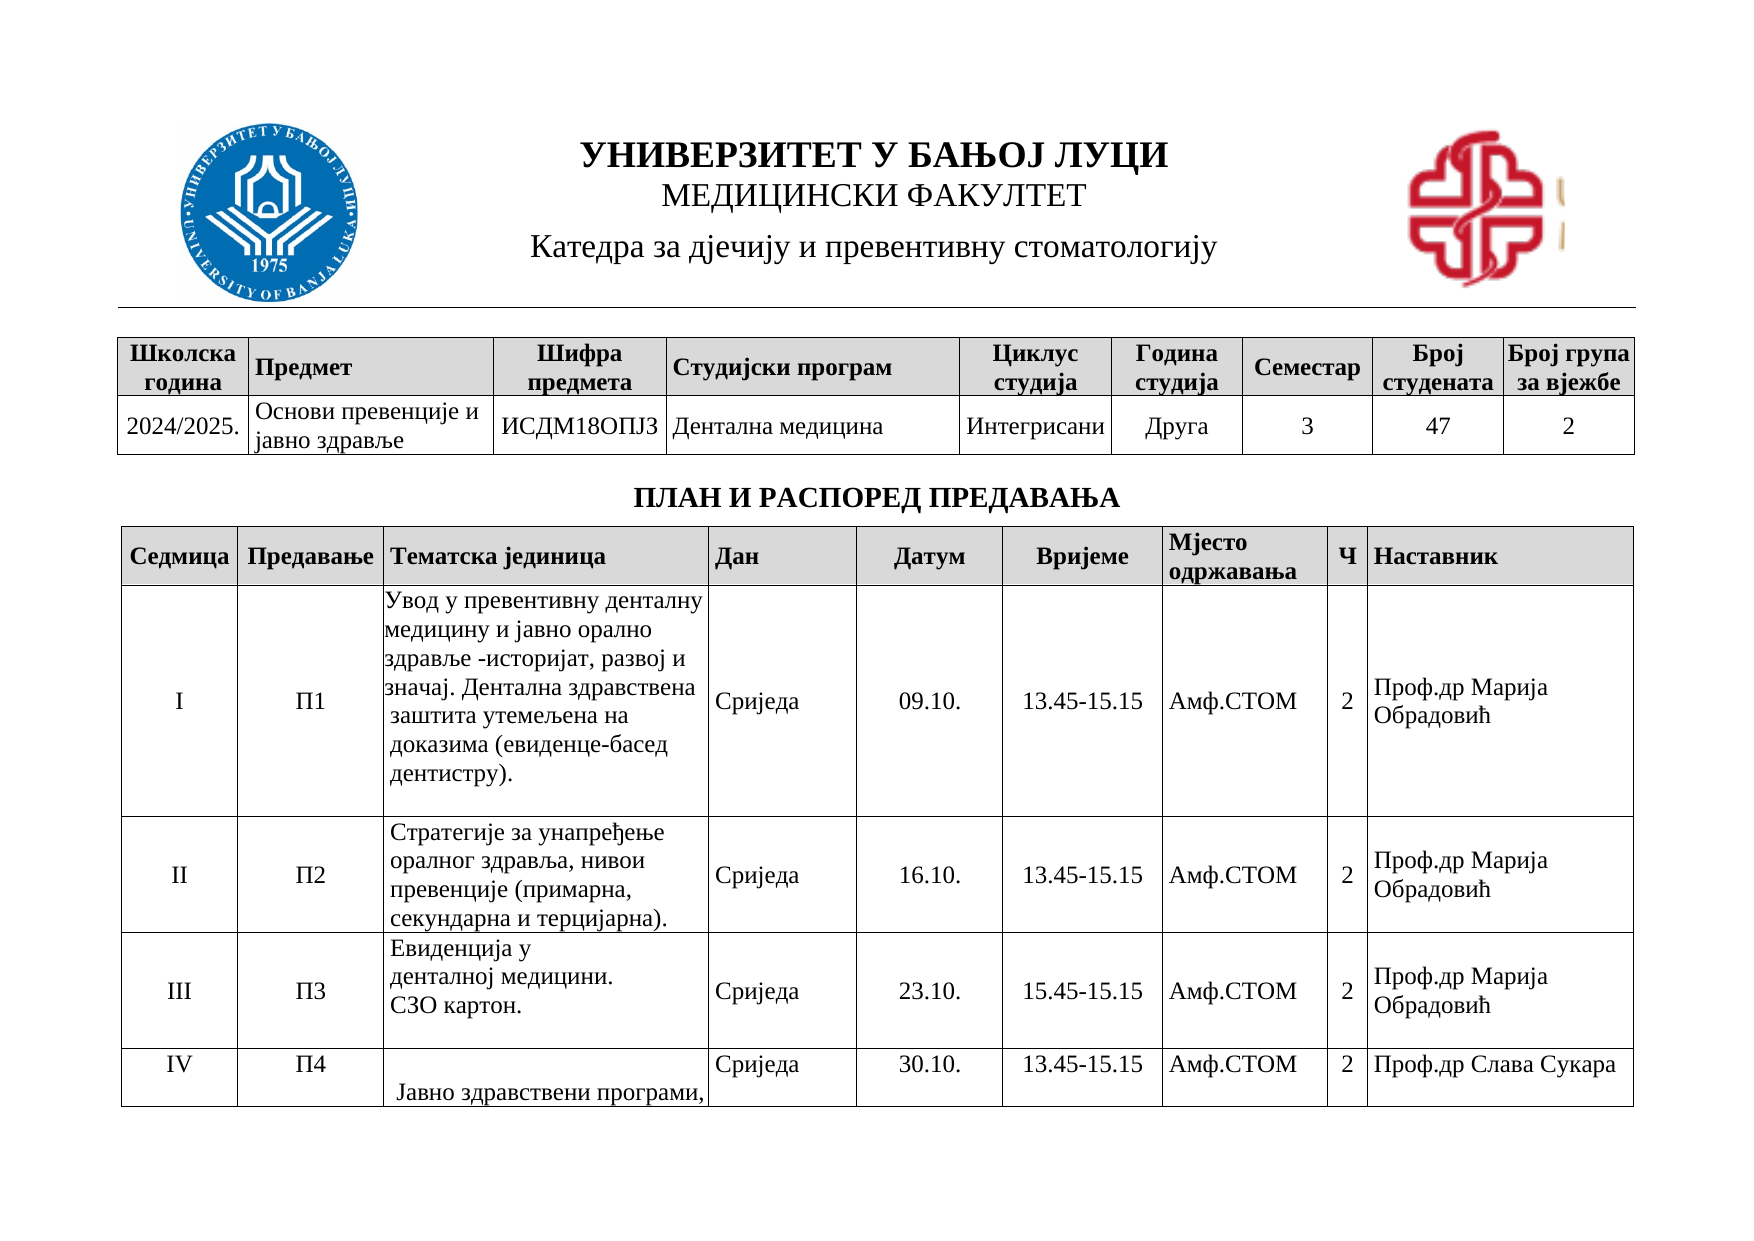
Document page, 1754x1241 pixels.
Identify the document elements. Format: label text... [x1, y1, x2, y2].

table_header Година студија [1112, 338, 1242, 395]
table_cell 16.10. [857, 817, 1002, 932]
table_cell Амф.СТОМ [1163, 933, 1327, 1048]
table_cell 3 [1243, 396, 1372, 454]
table_cell Сриједа [709, 933, 856, 1048]
table_header Мјесто одржавања [1163, 527, 1327, 584]
table_cell 2 [1504, 396, 1634, 454]
table_cell Интегрисани [960, 396, 1111, 454]
table_cell Амф.СТОМ [1163, 1049, 1327, 1106]
table_cell I [122, 586, 237, 816]
table_cell IV [122, 1049, 237, 1106]
table_cell 13.45-15.15 [1003, 586, 1162, 816]
table_cell 15.45-15.15 [1003, 933, 1162, 1048]
table_header Седмица [122, 527, 237, 584]
table_header Вријеме [1003, 527, 1162, 584]
table_header Семестар [1243, 338, 1372, 395]
table_cell Евиденција у денталној медицини. СЗО картон. [384, 933, 708, 1048]
table_header Тематска јединица [384, 527, 708, 584]
table_header Наставник [1368, 527, 1633, 584]
table_cell ИСДМ18ОПЈЗ [494, 396, 666, 454]
table_cell П4 [238, 1049, 383, 1106]
table_cell Увод у превентивну денталну медицину и јавно орално здравље -историјат, развој и значај. Дентална здравствена заштита утемељена на доказима (евиденце-басед дентистрy). [384, 586, 708, 816]
table_cell II [122, 817, 237, 932]
table_cell Основи превенције и јавно здравље [249, 396, 493, 454]
table_header Ч [1328, 527, 1367, 584]
table_cell 09.10. [857, 586, 1002, 816]
table_cell Сриједа [709, 817, 856, 932]
table_header Шифра предмета [494, 338, 666, 395]
picture [1399, 127, 1565, 298]
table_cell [384, 1049, 708, 1106]
table_cell П3 [238, 933, 383, 1048]
table_cell 2 [1328, 933, 1367, 1048]
table_cell 2024/2025. [118, 396, 248, 454]
table_cell 30.10. [857, 1049, 1002, 1106]
picture [180, 123, 358, 302]
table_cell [1368, 1049, 1633, 1106]
table_header УНИВЕРЗИТЕТ У БАЊОЈ ЛУЦИ МЕДИЦИНСКИ ФАКУЛТЕТ Катедра за дјечију и превентивну стоматологију [420, 118, 1328, 307]
table_cell Проф.др Марија Обрадовић [1368, 817, 1633, 932]
table_cell III [122, 933, 237, 1048]
table_cell 13.45-15.15 [1003, 1049, 1162, 1106]
table_cell Амф.СТОМ [1163, 586, 1327, 816]
table_header [118, 118, 420, 307]
table_cell Друга [1112, 396, 1242, 454]
table_cell 13.45-15.15 [1003, 817, 1162, 932]
table_header Датум [857, 527, 1002, 584]
table_cell 47 [1373, 396, 1503, 454]
table_header Предмет [249, 338, 493, 395]
table_header [1328, 118, 1636, 307]
table_cell Денталнa медицинa [667, 396, 959, 454]
table_cell Сриједа [709, 586, 856, 816]
table_header Циклус студија [960, 338, 1111, 395]
table_header Предавање [238, 527, 383, 584]
table_header Дан [709, 527, 856, 584]
table_header Студијски програм [667, 338, 959, 395]
table_header Школска година [118, 338, 248, 395]
table_cell 2 [1328, 1049, 1367, 1106]
table_cell 2 [1328, 817, 1367, 932]
table_cell Проф.др Марија Обрадовић [1368, 933, 1633, 1048]
table_header Број група за вјежбе [1504, 338, 1634, 395]
table_cell 23.10. [857, 933, 1002, 1048]
table_cell 2 [1328, 586, 1367, 816]
table_cell Стратегије за унапређење оралног здравља, нивои превенције (примарна, секундарна и терцијарна). [384, 817, 708, 932]
table_header Број студената [1373, 338, 1503, 395]
table_cell П1 [238, 586, 383, 816]
table_cell Сриједа [709, 1049, 856, 1106]
table_cell Амф.СТОМ [1163, 817, 1327, 932]
text ПЛАН И РАСПОРЕД ПРЕДАВАЊА [118, 480, 1636, 513]
table_cell Проф.др Марија Обрадовић [1368, 586, 1633, 816]
table_cell П2 [238, 817, 383, 932]
